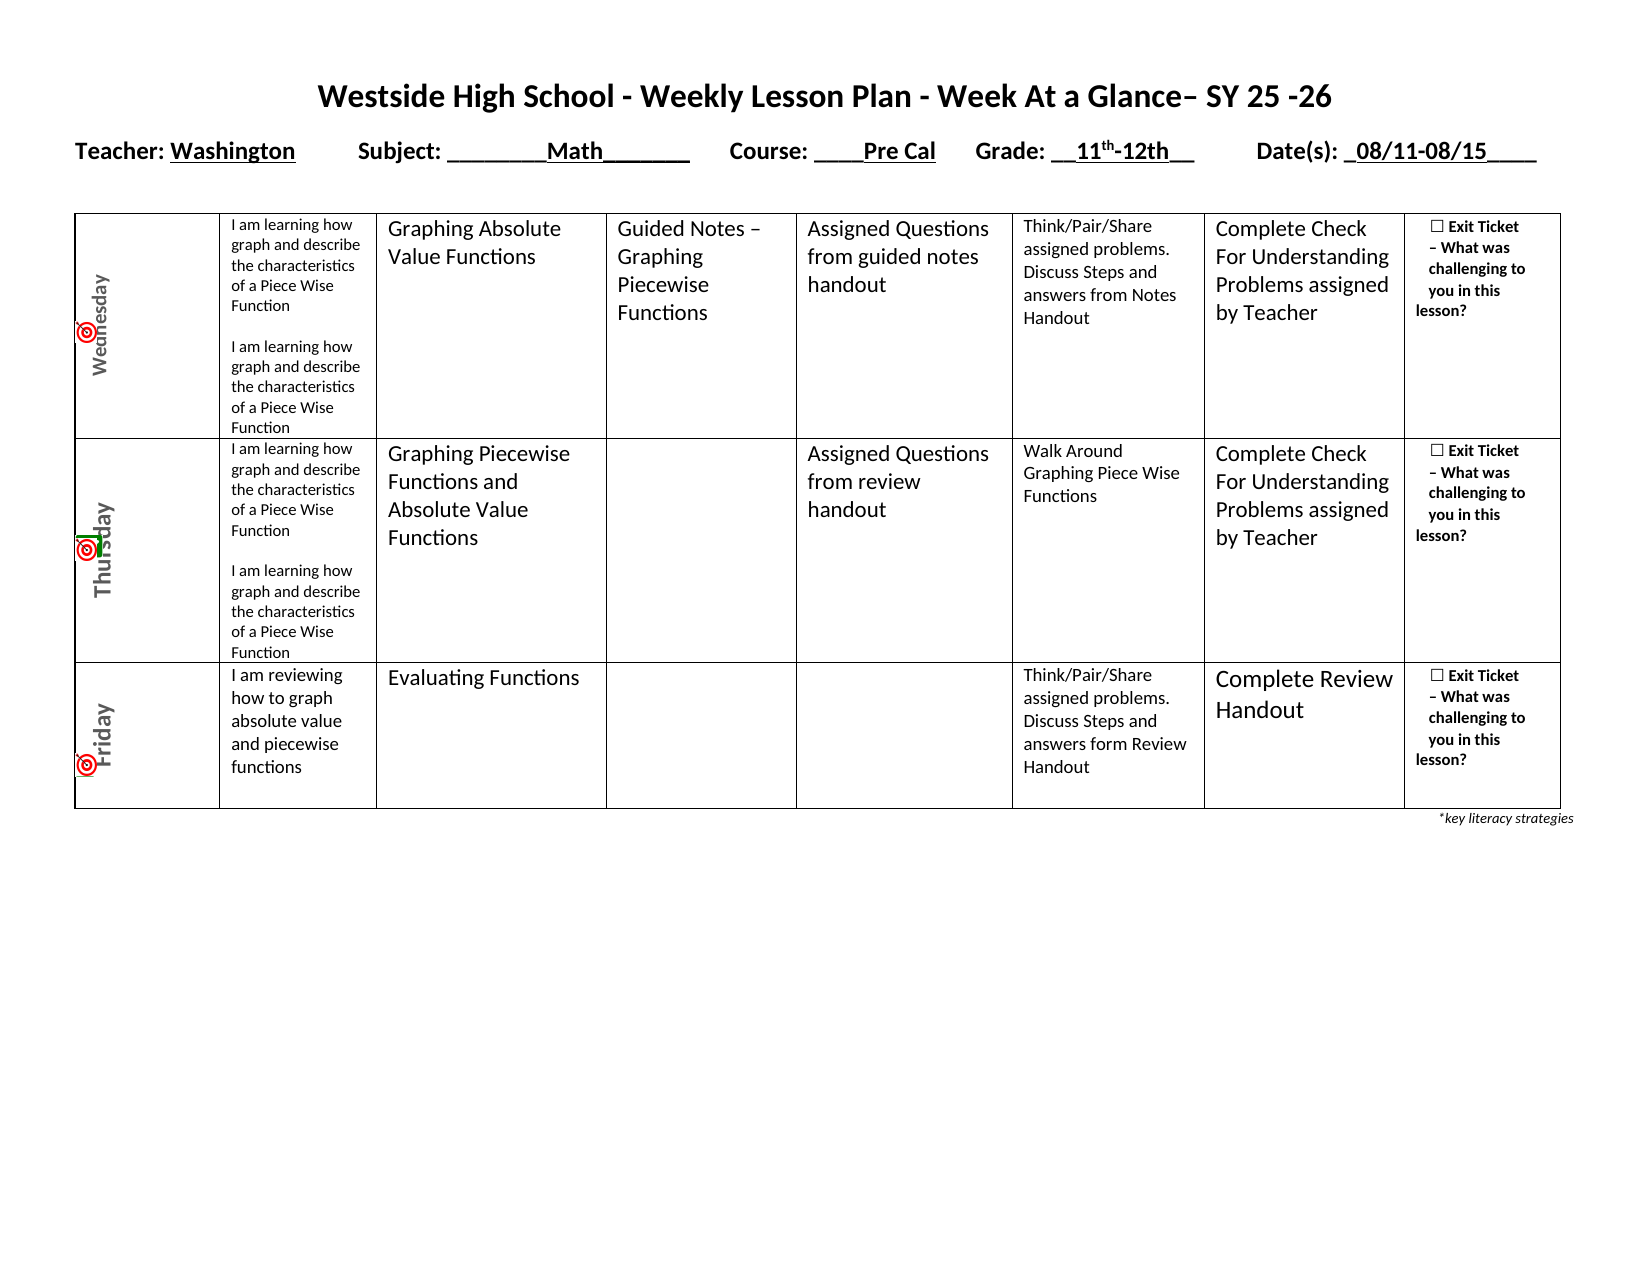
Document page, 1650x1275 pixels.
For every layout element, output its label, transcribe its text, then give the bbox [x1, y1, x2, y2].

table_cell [1405, 214, 1560, 438]
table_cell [1013, 214, 1204, 438]
table_cell [607, 663, 796, 808]
table_cell Assigned Questions from review handout [797, 439, 1012, 662]
table_cell [607, 439, 796, 662]
picture [75, 321, 97, 343]
table_cell Assigned Questions from guided notes handout [797, 214, 1012, 438]
picture [75, 753, 97, 777]
table_cell Guided Notes – Graphing Piecewise Functions [607, 214, 796, 438]
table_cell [1205, 214, 1404, 438]
table_cell Walk Around Graphing Piece Wise Functions [1013, 439, 1204, 662]
table_cell I am reviewing how to graph absolute value and piecewise functions [220, 663, 376, 808]
table_cell I am learning how graph and describe the characteristics of a Piece Wise Function I am learning how graph and describe the characteristics of a Piece Wise Function [220, 439, 376, 662]
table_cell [377, 214, 606, 438]
table_cell Friday [76, 663, 219, 808]
table_cell Graphing Piecewise Functions and Absolute Value Functions [377, 439, 606, 662]
text *key literacy strategies [75, 809, 1575, 827]
table_cell Complete Review Handout [1205, 663, 1404, 808]
table_cell Evaluating Functions [377, 663, 606, 808]
table_cell Complete Check For Understanding Problems assigned by Teacher [1205, 439, 1404, 662]
table_cell ☐ Exit Ticket – What was challenging to you in this lesson? [1405, 663, 1560, 808]
table_cell ☐ Exit Ticket – What was challenging to you in this lesson? [1405, 439, 1560, 662]
table_cell Thursday [76, 439, 219, 662]
table_cell Wednesday [76, 214, 219, 438]
picture [75, 535, 103, 561]
table_cell Think/Pair/Share assigned problems. Discuss Steps and answers form Review Handout [1013, 663, 1204, 808]
table_cell I am learning how graph and describe the characteristics of a Piece Wise Function I am learning how graph and describe the characteristics of a Piece Wise Function [220, 214, 376, 438]
table_cell [797, 663, 1012, 808]
